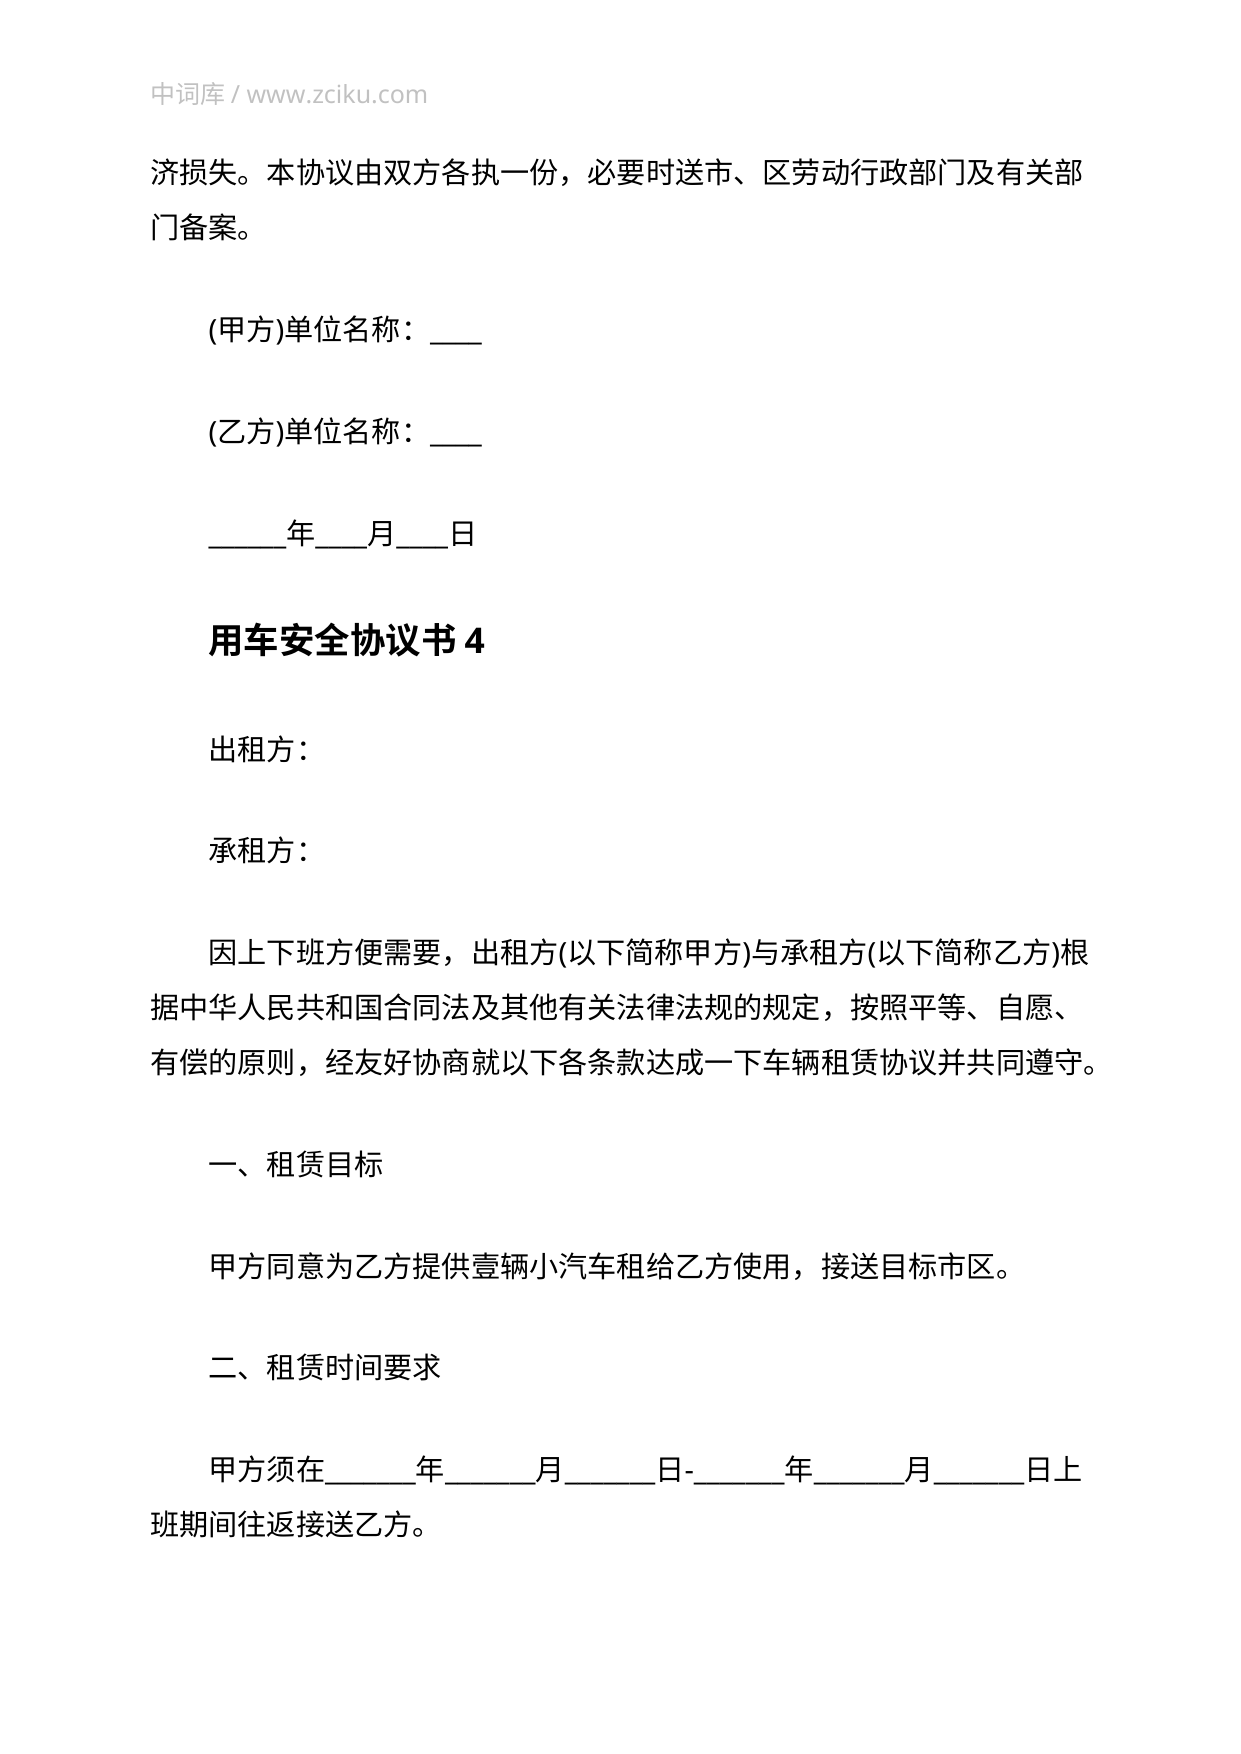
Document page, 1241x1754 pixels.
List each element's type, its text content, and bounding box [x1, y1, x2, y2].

text 甲方同意为乙方提供壹辆小汽车租给乙方使用，接送目标市区。 [150, 1243, 1090, 1285]
text 用车安全协议书 4 [150, 613, 1090, 664]
text ______年____月____日 [150, 511, 1090, 553]
text 因上下班方便需要，出租方(以下简称甲方)与承租方(以下简称乙方)根据中华人民共和国合同法及其他有关法律法规的规定，按照平等、自愿、有偿的原则，经友好协商就以下各条款达成一下车辆租赁协议并共同遵守。 [150, 930, 1090, 1082]
text 二、租赁时间要求 [150, 1345, 1090, 1387]
text (甲方)单位名称：____ [150, 307, 1090, 349]
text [150, 150, 1090, 247]
text 出租方： [150, 726, 1090, 768]
text 承租方： [150, 828, 1090, 870]
text 一、租赁目标 [150, 1141, 1090, 1184]
text 甲方须在_______年_______月_______日-_______年_______月_______日上班期间往返接送乙方。 [150, 1447, 1090, 1544]
text (乙方)单位名称：____ [150, 409, 1090, 451]
